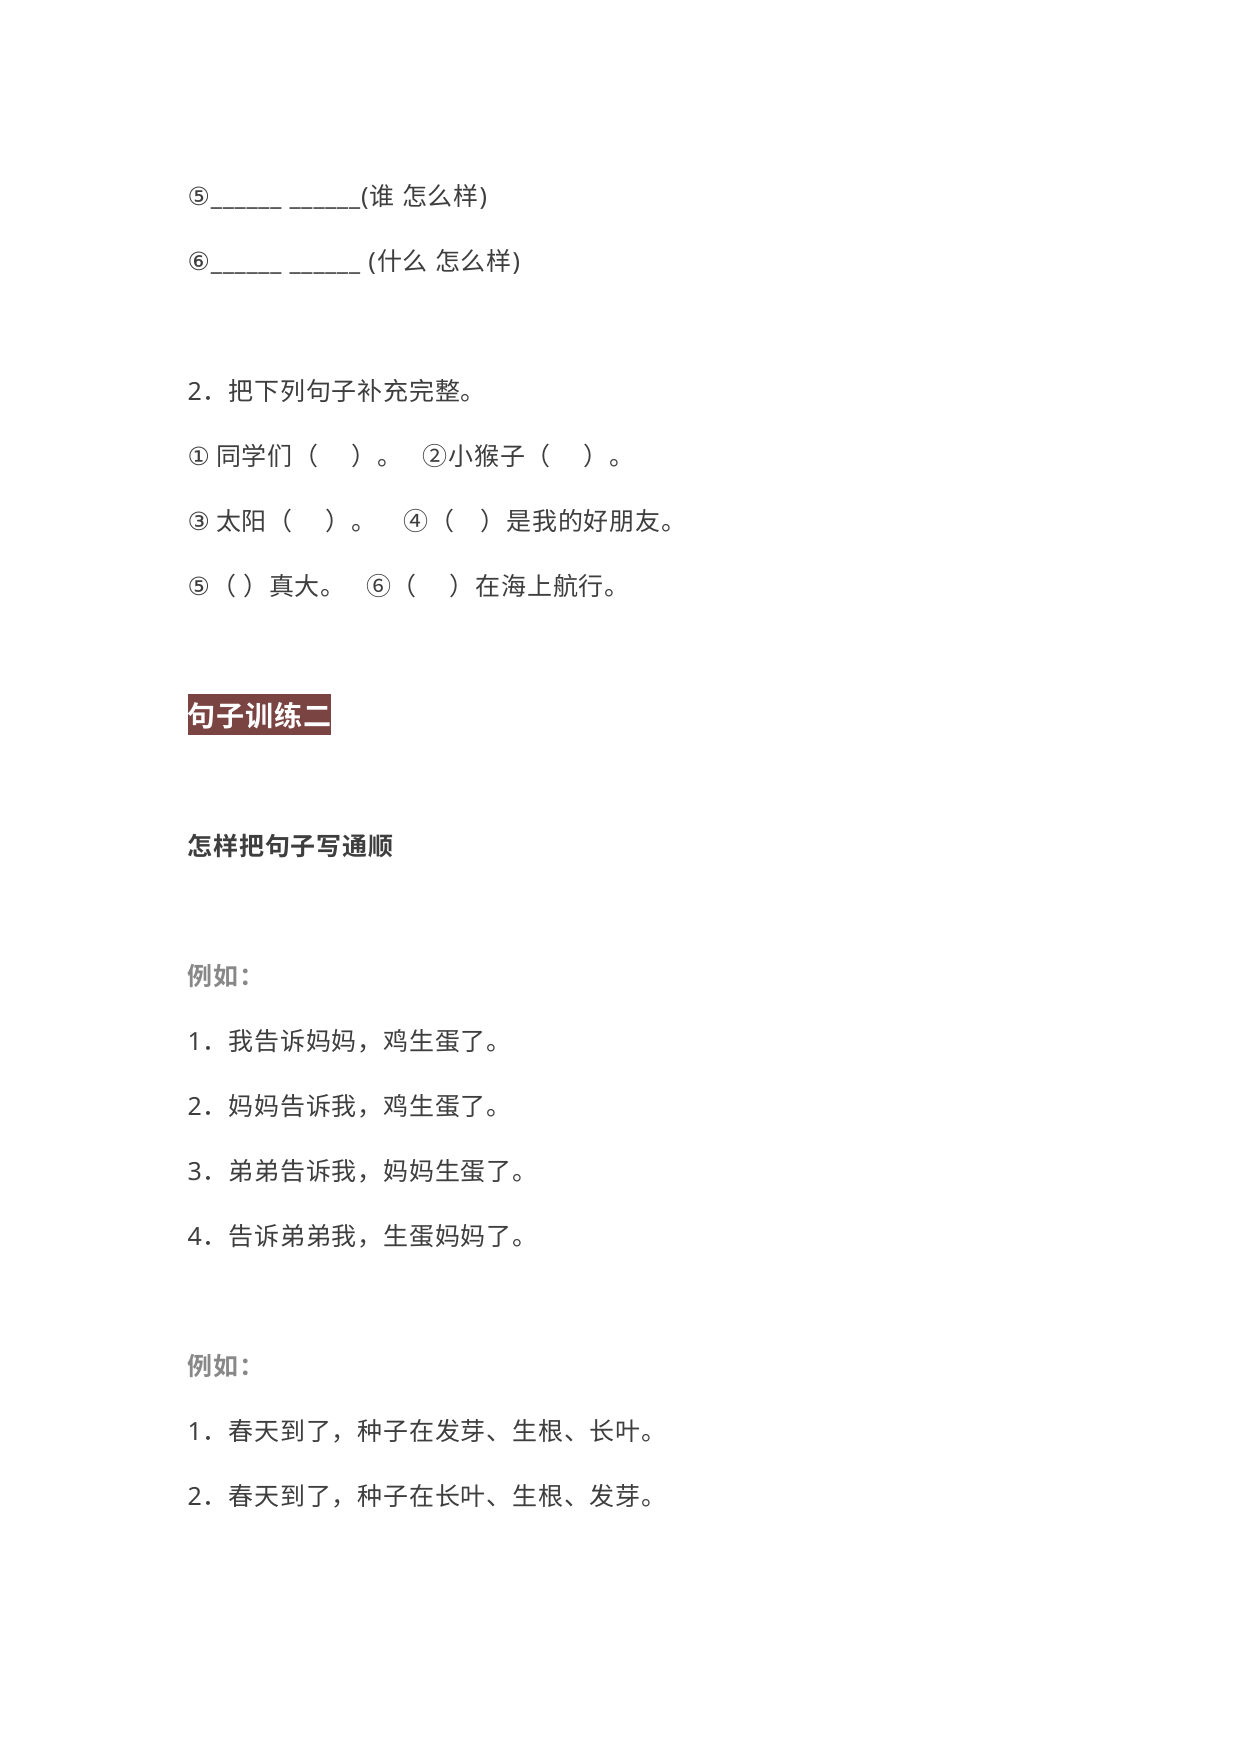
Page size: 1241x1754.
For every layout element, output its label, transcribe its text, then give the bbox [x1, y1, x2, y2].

text ①同学们（ ）。 ②小猴子（ ）。 [187, 422, 1053, 487]
text ⑤（ ）真大。 ⑥（ ）在海上航行。 [187, 552, 1053, 617]
text ⑥______ ______ (什么 怎么样) [187, 227, 1053, 292]
text ⑤______ ______(谁 怎么样) [187, 162, 1053, 227]
text 2．春天到了，种子在长叶、生根、发芽。 [187, 1462, 1053, 1527]
text 例如： [187, 1332, 1053, 1397]
text 3．弟弟告诉我，妈妈生蛋了。 [187, 1137, 1053, 1202]
text 怎样把句子写通顺 [187, 812, 1053, 877]
text 2．妈妈告诉我，鸡生蛋了。 [187, 1072, 1053, 1137]
text 句子训练二 [187, 682, 1053, 747]
text ③太阳（ ）。 ④（ ）是我的好朋友。 [187, 487, 1053, 552]
text 2．把下列句子补充完整。 [187, 357, 1053, 422]
text 4．告诉弟弟我，生蛋妈妈了。 [187, 1202, 1053, 1267]
text 例如： [187, 942, 1053, 1007]
text 1．我告诉妈妈，鸡生蛋了。 [187, 1007, 1053, 1072]
text 1．春天到了，种子在发芽、生根、长叶。 [187, 1397, 1053, 1462]
